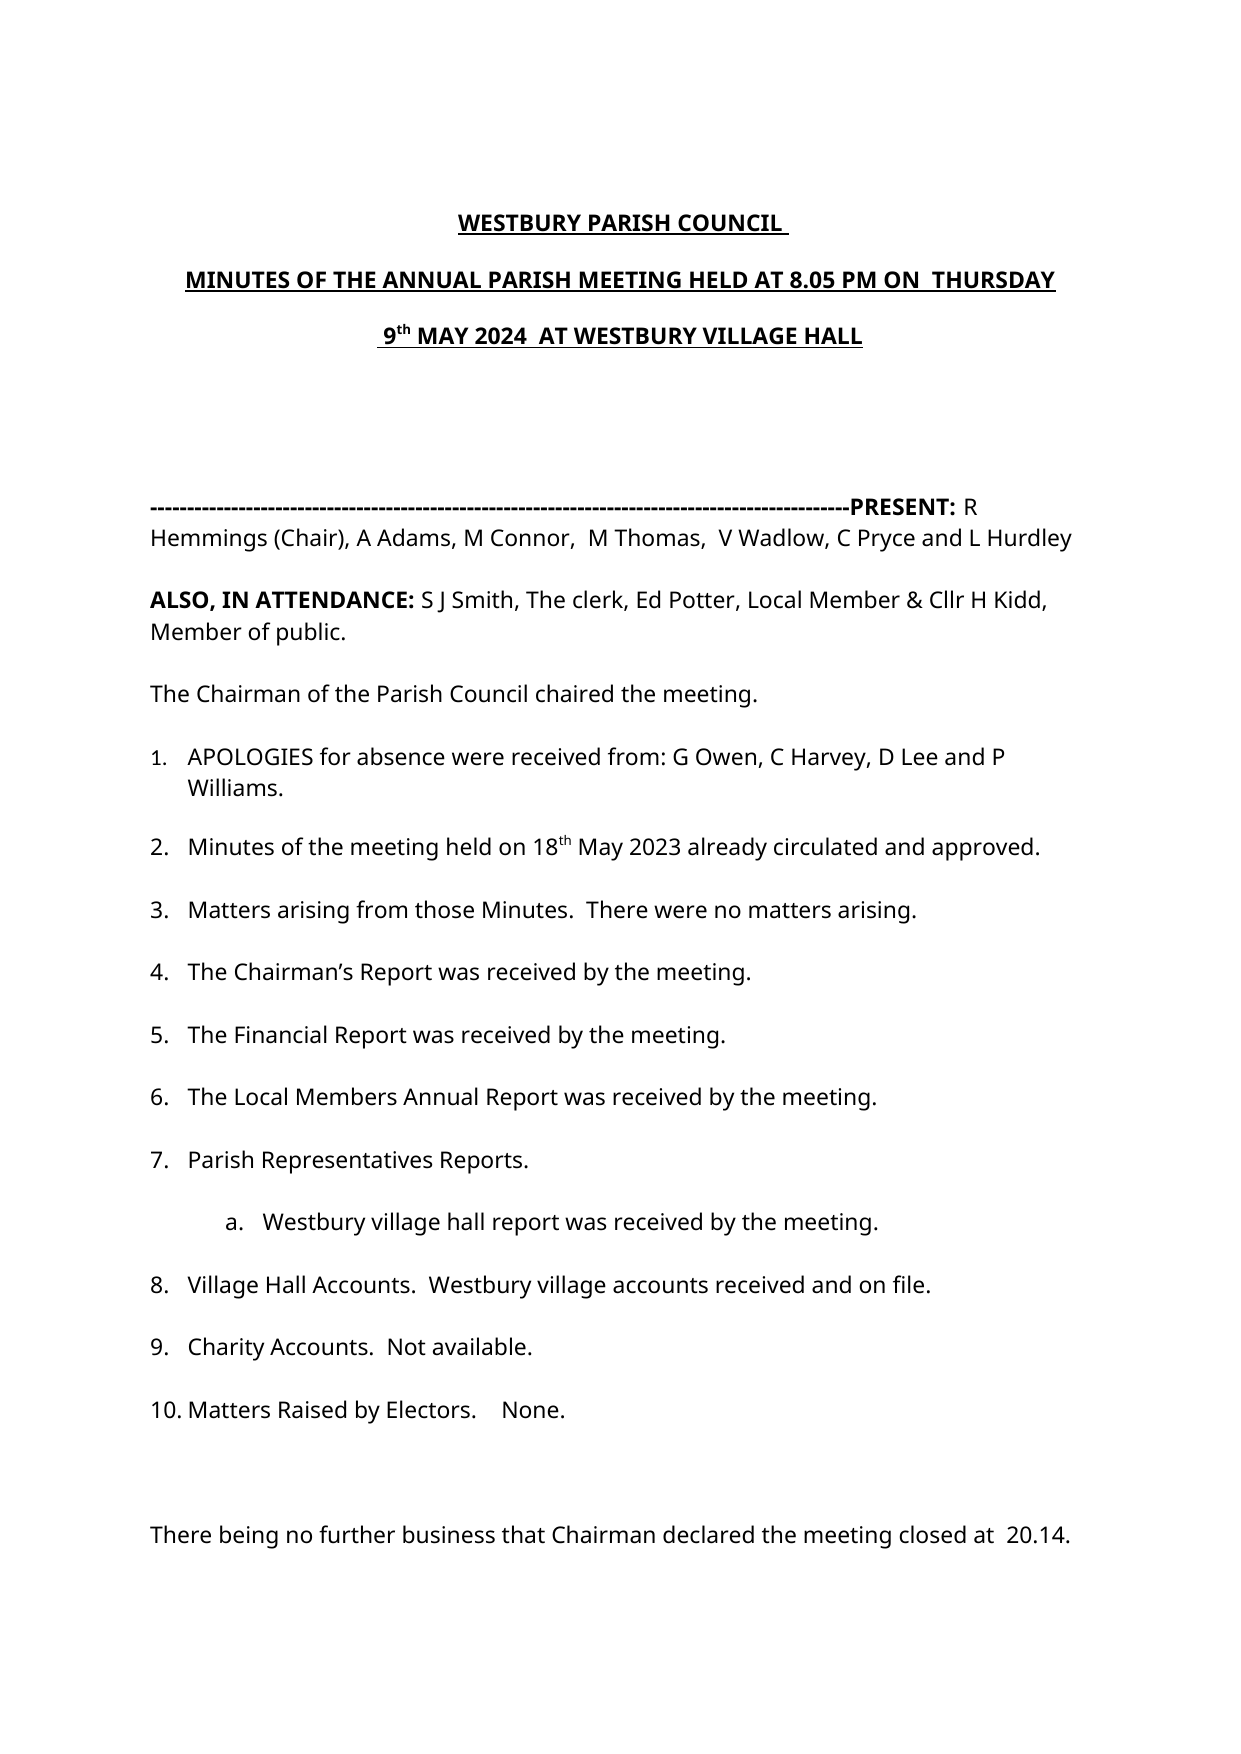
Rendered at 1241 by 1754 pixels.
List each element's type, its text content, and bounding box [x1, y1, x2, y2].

text There being no further business that Chairman declared the meeting closed at 20.14. [150, 1519, 1090, 1550]
text 9th MAY 2024 AT WESTBURY VILLAGE HALL [150, 320, 1090, 352]
list The Local Members Annual Report was received by the meeting. [150, 1081, 1090, 1112]
text The Chairman of the Parish Council chaired the meeting. [150, 678, 1090, 709]
text -----------------------------------------------------------------------------------------------PRESENT: R Hemmings (Chair), A Adams, M Connor, M Thomas, V Wadlow, C Pryce and L Hurdley [150, 491, 1090, 553]
list Village Hall Accounts. Westbury village accounts received and on file. [150, 1269, 1090, 1300]
list APOLOGIES for absence were received from: G Owen, C Harvey, D Lee and P Williams. [150, 741, 1090, 803]
list Parish Representatives Reports. [150, 1144, 1090, 1175]
text ALSO, IN ATTENDANCE: S J Smith, The clerk, Ed Potter, Local Member & Cllr H Kidd, Member of public. [150, 584, 1090, 647]
text MINUTES OF THE ANNUAL PARISH MEETING HELD AT 8.05 PM ON THURSDAY [150, 263, 1090, 295]
list Charity Accounts. Not available. [150, 1331, 1090, 1362]
list The Financial Report was received by the meeting. [150, 1019, 1090, 1050]
list Minutes of the meeting held on 18th May 2023 already circulated and approved. [150, 831, 1090, 862]
list Matters arising from those Minutes. There were no matters arising. [150, 894, 1090, 925]
list Westbury village hall report was received by the meeting. [225, 1206, 1090, 1237]
list Matters Raised by Electors. None. [150, 1394, 1090, 1425]
list The Chairman’s Report was received by the meeting. [150, 956, 1090, 987]
text WESTBURY PARISH COUNCIL [150, 207, 1090, 238]
